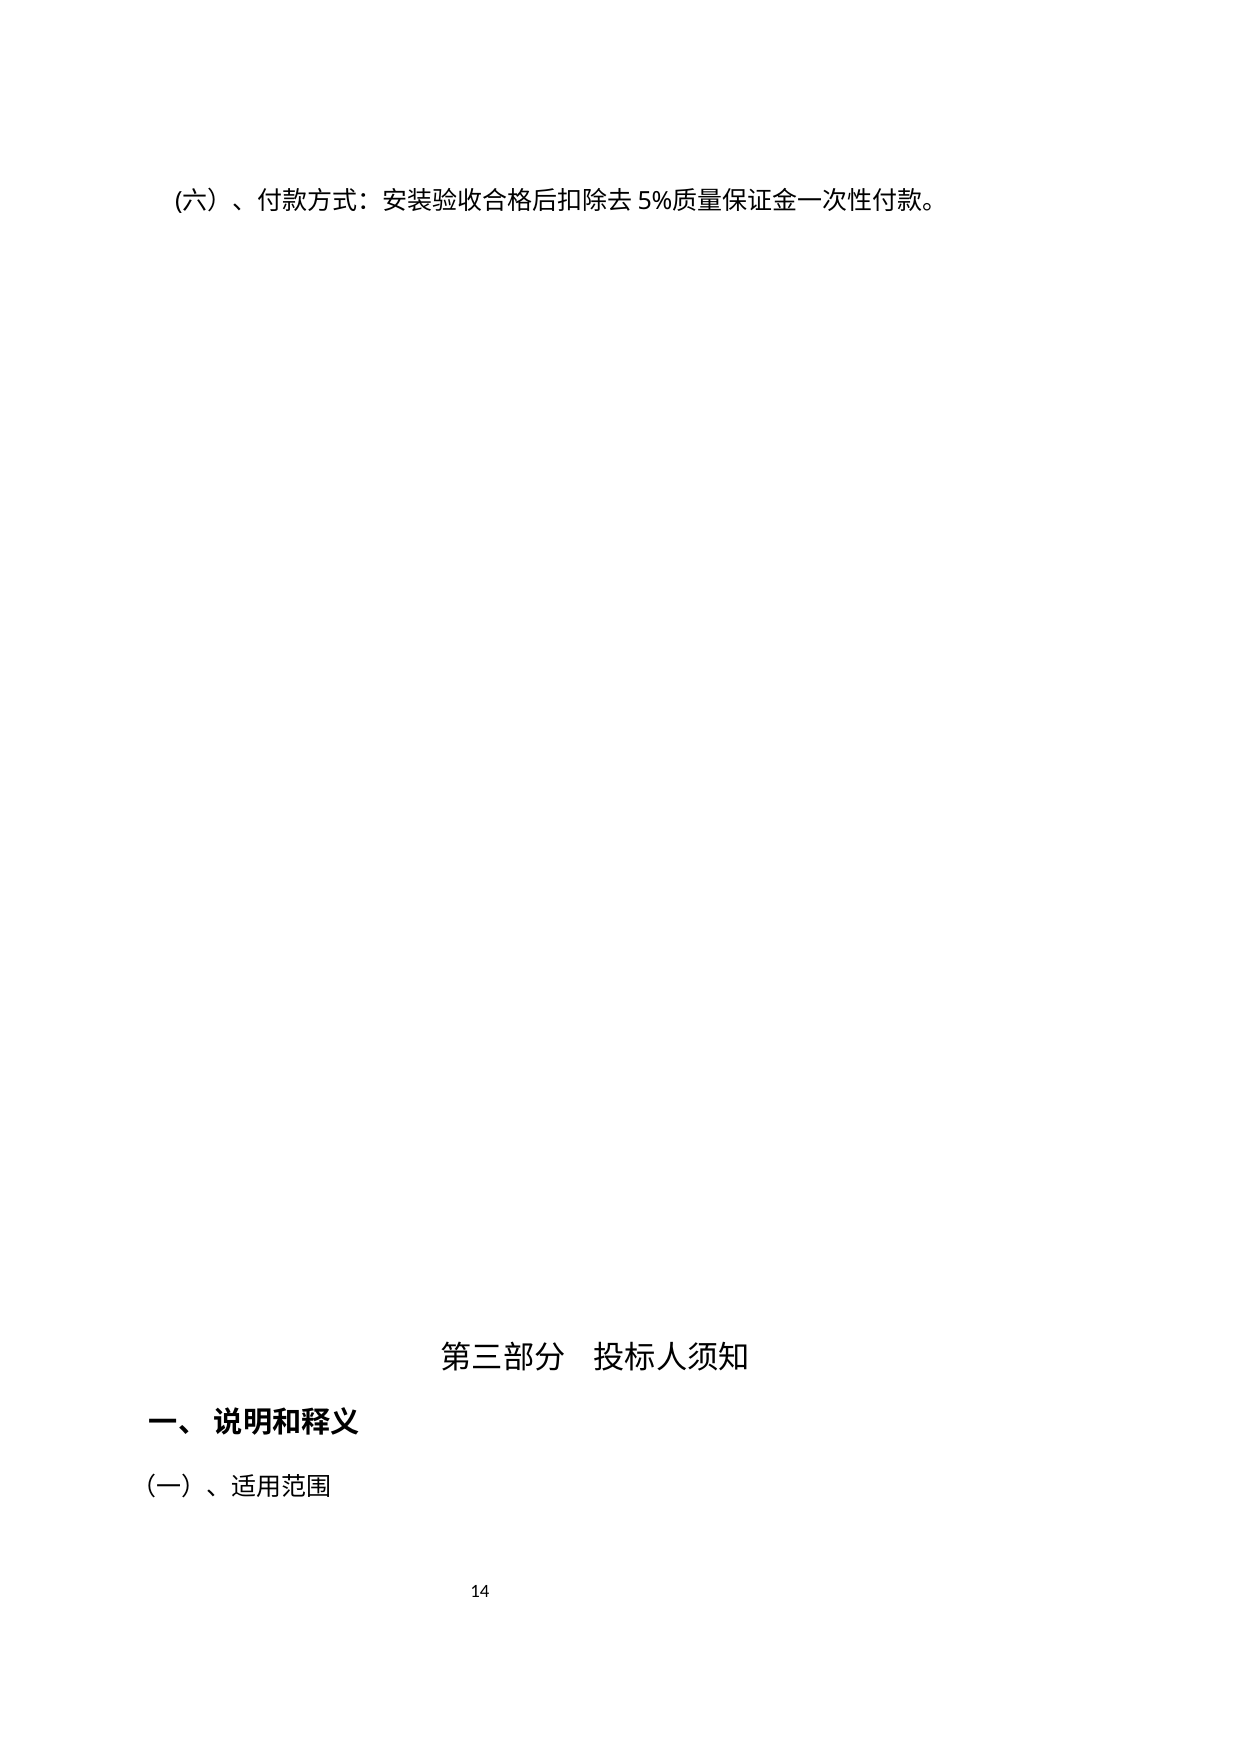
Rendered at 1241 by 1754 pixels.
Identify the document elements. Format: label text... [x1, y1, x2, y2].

text (六）、付款方式：安装验收合格后扣除去5%质量保证金一次性付款。 [112, 166, 1128, 231]
text 第三部分 投标人须知 [112, 1322, 1128, 1387]
text 一、 说明和释义 [112, 1387, 1128, 1452]
text （一）、适用范围 [112, 1452, 1128, 1517]
